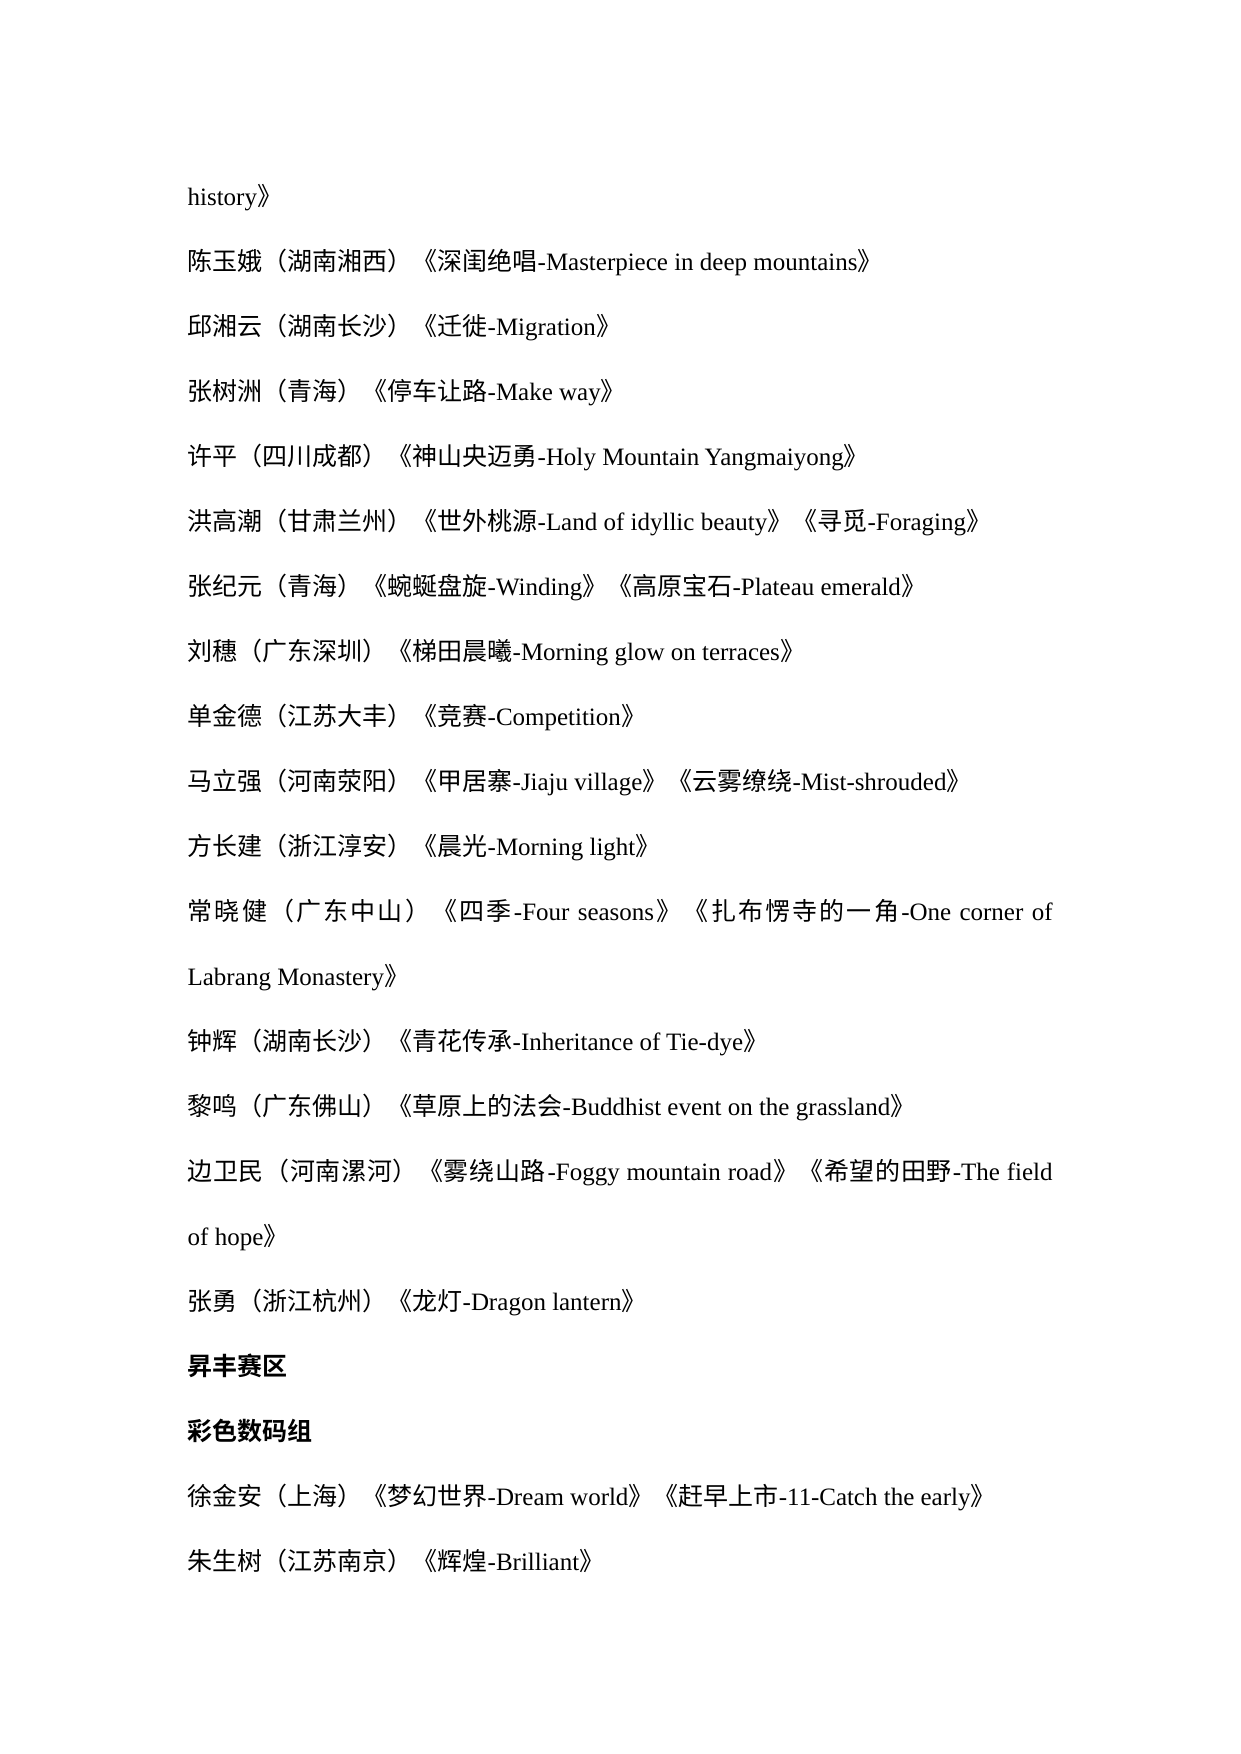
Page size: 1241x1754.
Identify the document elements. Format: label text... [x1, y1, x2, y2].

text 洪高潮（甘肃兰州）《世外桃源-Land of idyllic beauty》《寻觅-Foraging》 [187, 487, 1053, 552]
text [187, 162, 1053, 227]
text 彩色数码组 [187, 1397, 1053, 1462]
text 徐金安（上海）《梦幻世界-Dream world》《赶早上市-11-Catch the early》 [187, 1462, 1053, 1527]
text 陈玉娥（湖南湘西）《深闺绝唱-Masterpiece in deep mountains》 [187, 227, 1053, 292]
text 昇丰赛区 [187, 1332, 1053, 1397]
text 许平（四川成都）《神山央迈勇-Holy Mountain Yangmaiyong》 [187, 422, 1053, 487]
text 张纪元（青海）《蜿蜒盘旋-Winding》《高原宝石-Plateau emerald》 [187, 552, 1053, 617]
text 马立强（河南荥阳）《甲居寨-Jiaju village》《云雾缭绕-Mist-shrouded》 [187, 747, 1053, 812]
text 刘穗（广东深圳）《梯田晨曦-Morning glow on terraces》 [187, 617, 1053, 682]
text 边卫民（河南漯河）《雾绕山路-Foggy mountain road》《希望的田野-The field of hope》 [187, 1137, 1053, 1267]
text 单金德（江苏大丰）《竞赛-Competition》 [187, 682, 1053, 747]
text 常晓健（广东中山）《四季-Four seasons》《扎布愣寺的一角-One corner of Labrang Monastery》 [187, 877, 1053, 1007]
text 朱生树（江苏南京）《辉煌-Brilliant》 [187, 1527, 1053, 1592]
text 张勇（浙江杭州）《龙灯-Dragon lantern》 [187, 1267, 1053, 1332]
text 邱湘云（湖南长沙）《迁徙-Migration》 [187, 292, 1053, 357]
text 钟辉（湖南长沙）《青花传承-Inheritance of Tie-dye》 [187, 1007, 1053, 1072]
text 张树洲（青海）《停车让路-Make way》 [187, 357, 1053, 422]
text 黎鸣（广东佛山）《草原上的法会-Buddhist event on the grassland》 [187, 1072, 1053, 1137]
text 方长建（浙江淳安）《晨光-Morning light》 [187, 812, 1053, 877]
